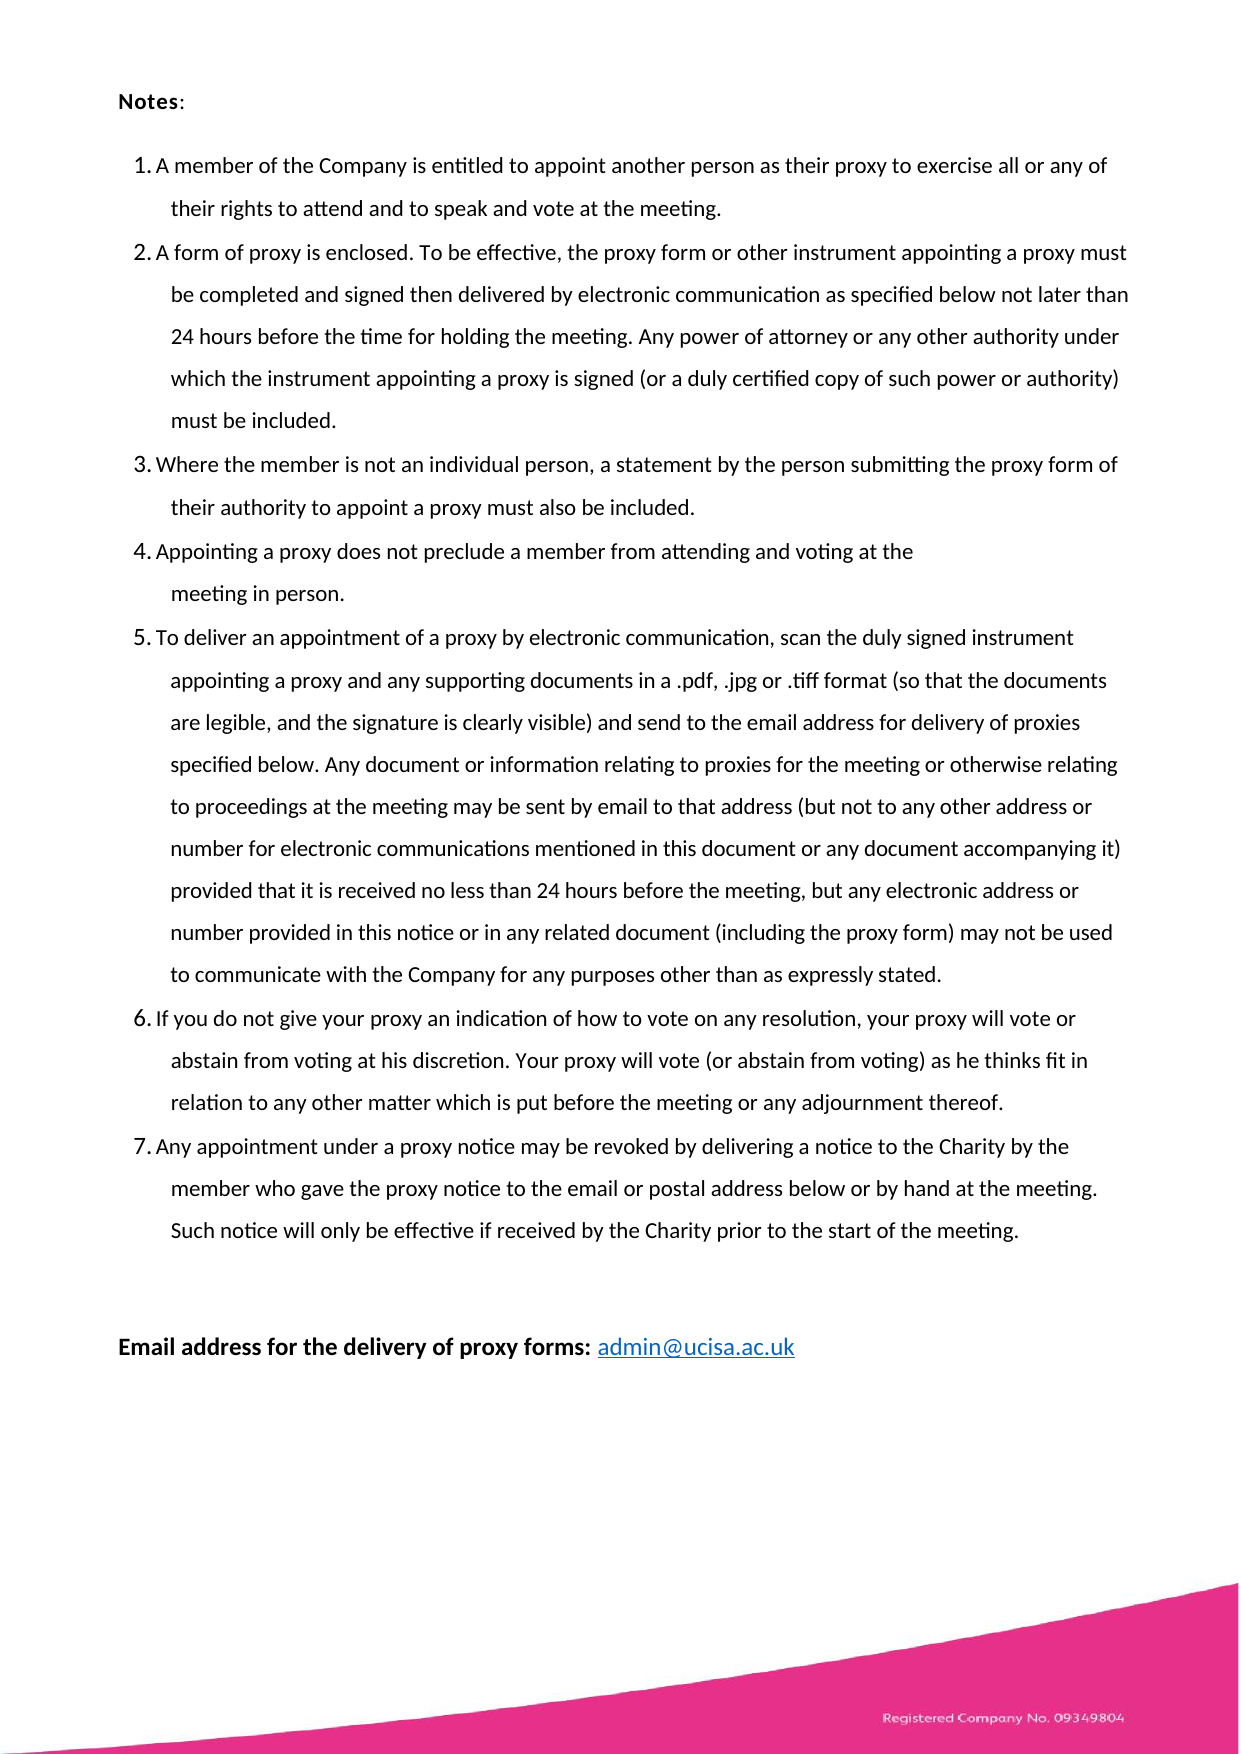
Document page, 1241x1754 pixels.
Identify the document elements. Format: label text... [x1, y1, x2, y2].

list A member of the Company is entitled to appoint another person as their proxy to exercise all or any of their rights to attend and to speak and vote at the meeting. [133, 149, 1136, 222]
picture [0, 1580, 1239, 1754]
list Where the member is not an individual person, a statement by the person submitting the proxy form of their authority to appoint a proxy must also be included. [133, 448, 1136, 521]
list To deliver an appointment of a proxy by electronic communication, scan the duly signed instrument appointing a proxy and any supporting documents in a .pdf, .jpg or .tiff format (so that the documents are legible, and the signature is clearly visible) and send to the email address for delivery of proxies specified below. Any document or information relating to proxies for the meeting or otherwise relating to proceedings at the meeting may be sent by email to that address (but not to any other address or number for electronic communications mentioned in this document or any document accompanying it) provided that it is received no less than 24 hours before the meeting, but any electronic address or number provided in this notice or in any related document (including the proxy form) may not be used to communicate with the Company for any purposes other than as expressly stated. [133, 621, 1136, 988]
text Notes: [118, 87, 1137, 115]
text Email address for the delivery of proxy forms: admin@ucisa.ac.uk [118, 1331, 1137, 1361]
list Appointing a proxy does not preclude a member from attending and voting at the meeting in person. [133, 535, 987, 607]
list Any appointment under a proxy notice may be revoked by delivering a notice to the Charity by the member who gave the proxy notice to the email or postal address below or by hand at the meeting. Such notice will only be effective if received by the Charity prior to the start of the meeting. [133, 1130, 1136, 1244]
list If you do not give your proxy an indication of how to vote on any resolution, your proxy will vote or abstain from voting at his discretion. Your proxy will vote (or abstain from voting) as he thinks fit in relation to any other matter which is put before the meeting or any adjournment thereof. [133, 1002, 1136, 1116]
list A form of proxy is enclosed. To be effective, the proxy form or other instrument appointing a proxy must be completed and signed then delivered by electronic communication as specified below not later than 24 hours before the time for holding the meeting. Any power of attorney or any other authority under which the instrument appointing a proxy is signed (or a duly certified copy of such power or authority) must be included. [133, 236, 1136, 434]
